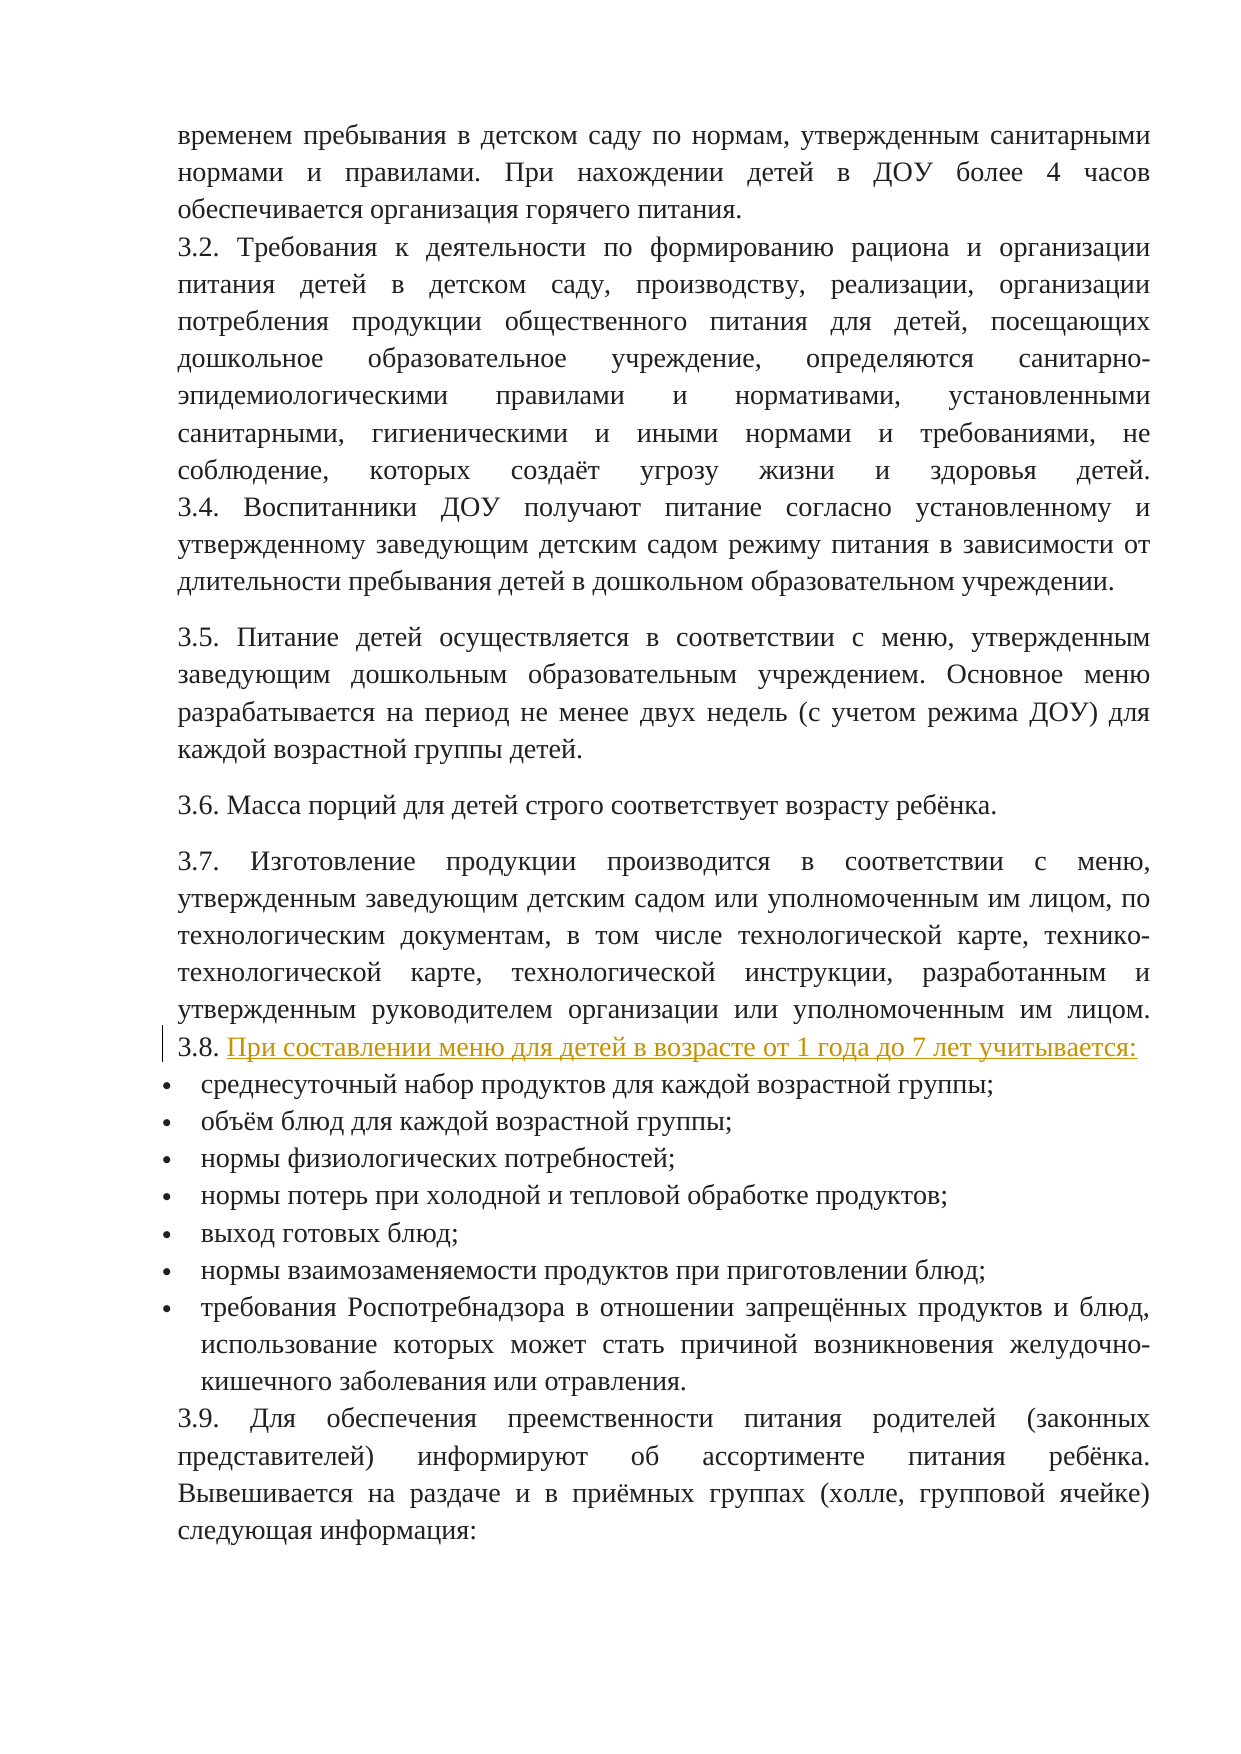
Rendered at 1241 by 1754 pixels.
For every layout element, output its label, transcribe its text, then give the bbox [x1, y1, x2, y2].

list объём блюд для каждой возрастной группы; [163, 1104, 1152, 1136]
text 3.2. Требования к деятельности по формированию рациона и организации питания детей в детском саду, производству, реализации, организации потребления продукции общественного питания для детей, посещающих дошкольное образовательное учреждение, определяются санитарно-эпидемиологическими правилами и нормативами, установленными санитарными, гигиеническими и иными нормами и требованиями, не соблюдение, которых создаёт угрозу жизни и здоровья детей. 3.4. Воспитанники ДОУ получают питание согласно установленному и утвержденному заведующим детским садом режиму питания в зависимости от длительности пребывания детей в дошкольном образовательном учреждении. [177, 230, 1152, 597]
text 3.7. Изготовление продукции производится в соответствии с меню, утвержденным заведующим детским садом или уполномоченным им лицом, по технологическим документам, в том числе технологической карте, технико-технологической карте, технологической инструкции, разработанным и утвержденным руководителем организации или уполномоченным им лицом. 3.8. [177, 844, 1152, 1062]
list нормы потерь при холодной и тепловой обработке продуктов; [163, 1178, 1152, 1211]
text 3.9. Для обеспечения преемственности питания родителей (законных представителей) информируют об ассортименте питания ребёнка. Вывешивается на раздаче и в приёмных группах (холле, групповой ячейке) следующая информация: [177, 1402, 1152, 1546]
list выход готовых блюд; [163, 1216, 1152, 1248]
list нормы взаимозаменяемости продуктов при приготовлении блюд; [163, 1253, 1152, 1285]
list среднесуточный набор продуктов для каждой возрастной группы; [163, 1067, 1152, 1099]
list требования Роспотребнадзора в отношении запрещённых продуктов и блюд, использование которых может стать причиной возникновения желудочно-кишечного заболевания или отравления. [163, 1290, 1152, 1397]
text 3.6. Масса порций для детей строго соответствует возрасту ребёнка. [177, 788, 1152, 820]
list нормы физиологических потребностей; [163, 1141, 1152, 1174]
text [177, 118, 1152, 225]
text 3.5. Питание детей осуществляется в соответствии с меню, утвержденным заведующим дошкольным образовательным учреждением. Основное меню разрабатывается на период не менее двух недель (с учетом режима ДОУ) для каждой возрастной группы детей. [177, 620, 1152, 764]
